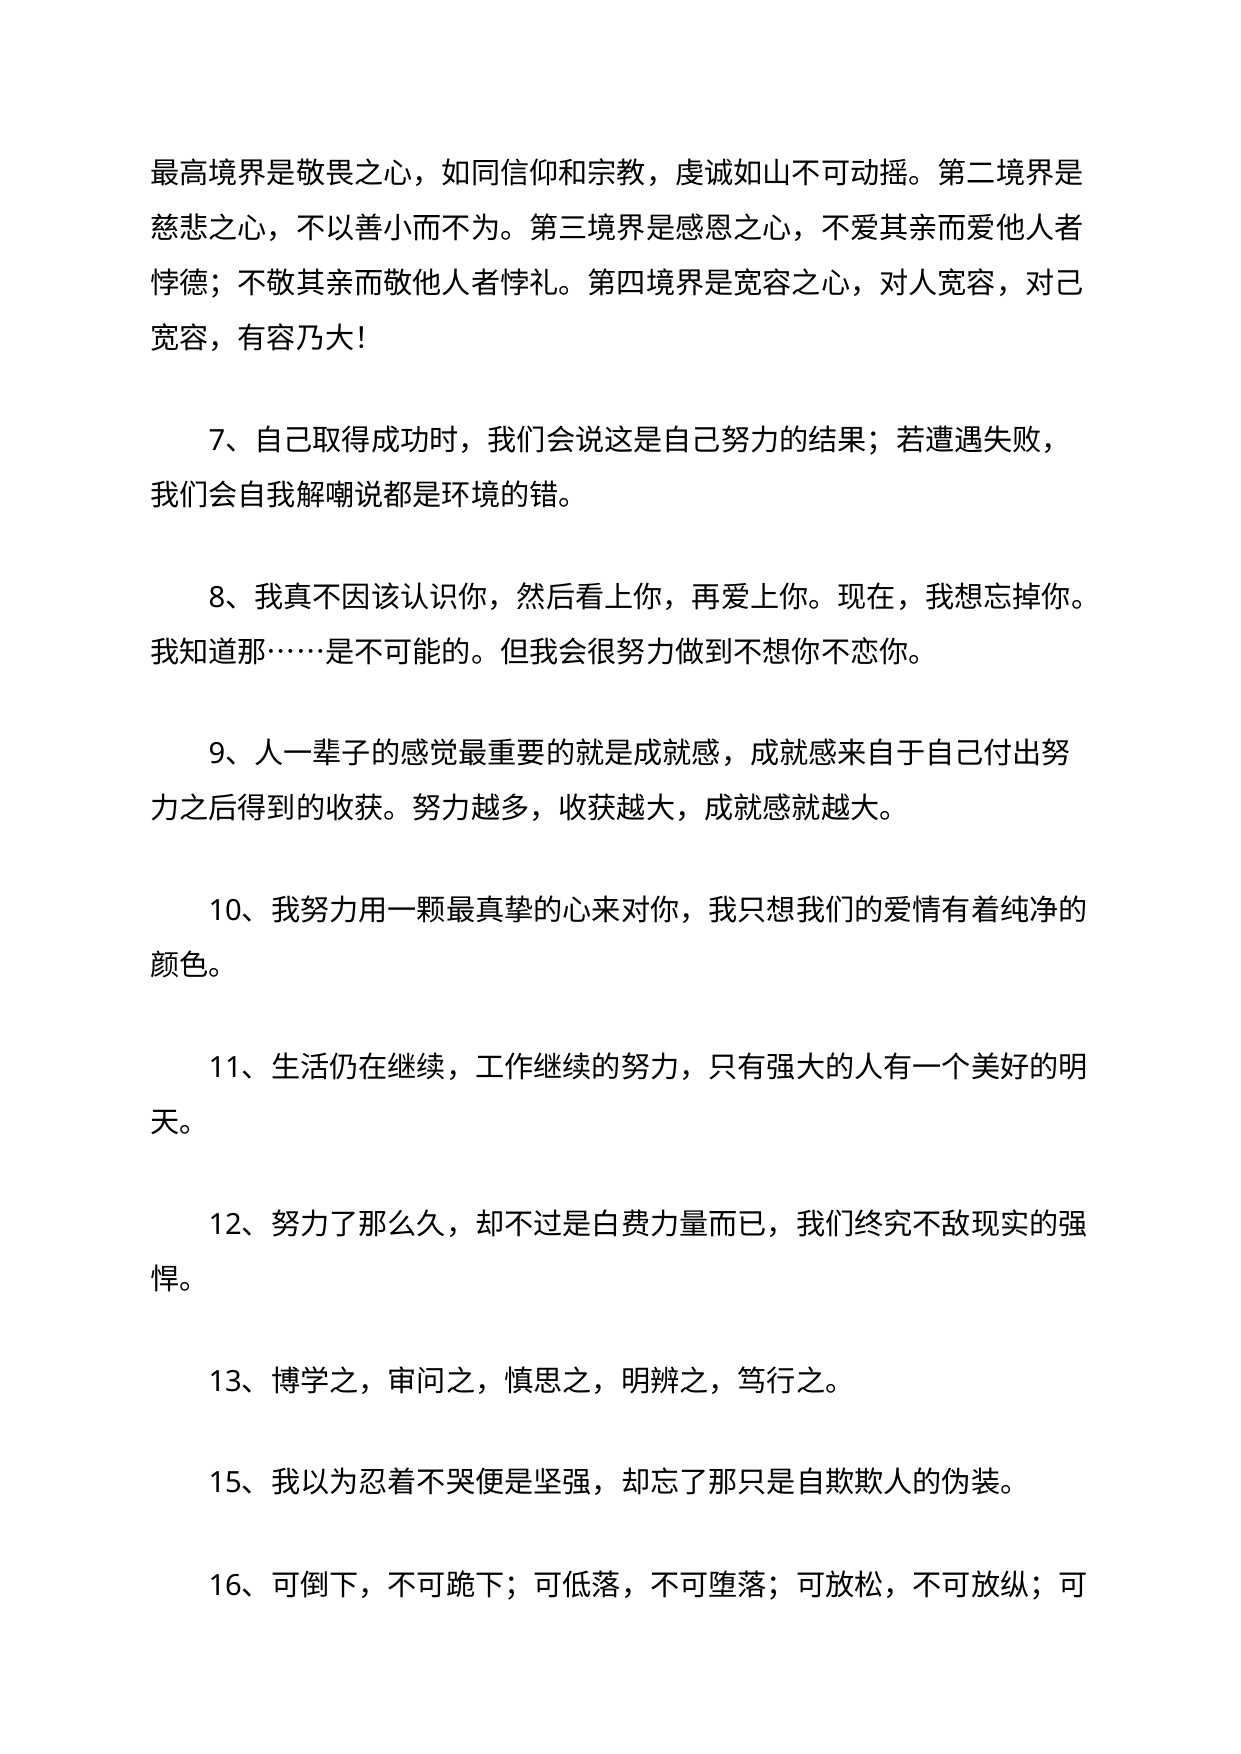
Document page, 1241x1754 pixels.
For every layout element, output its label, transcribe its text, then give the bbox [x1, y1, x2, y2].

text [150, 1561, 1090, 1603]
text 13、博学之，审问之，慎思之，明辨之，笃行之。 [150, 1357, 1090, 1399]
text 12、努力了那么久，却不过是白费力量而已，我们终究不敌现实的强悍。 [150, 1200, 1090, 1298]
text 8、我真不因该认识你，然后看上你，再爱上你。现在，我想忘掉你。我知道那……是不可能的。但我会很努力做到不想你不恋你。 [150, 573, 1090, 671]
text 15、我以为忍着不哭便是坚强，却忘了那只是自欺欺人的伪装。 [150, 1459, 1090, 1501]
text 9、人一辈子的感觉最重要的就是成就感，成就感来自于自己付出努力之后得到的收获。努力越多，收获越大，成就感就越大。 [150, 730, 1090, 827]
text 7、自己取得成功时，我们会说这是自己努力的结果；若遭遇失败，我们会自我解嘲说都是环境的错。 [150, 416, 1090, 514]
text 10、我努力用一颗最真挚的心来对你，我只想我们的爱情有着纯净的颜色。 [150, 887, 1090, 984]
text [150, 150, 1090, 357]
text 11、生活仍在继续，工作继续的努力，只有强大的人有一个美好的明天。 [150, 1043, 1090, 1141]
